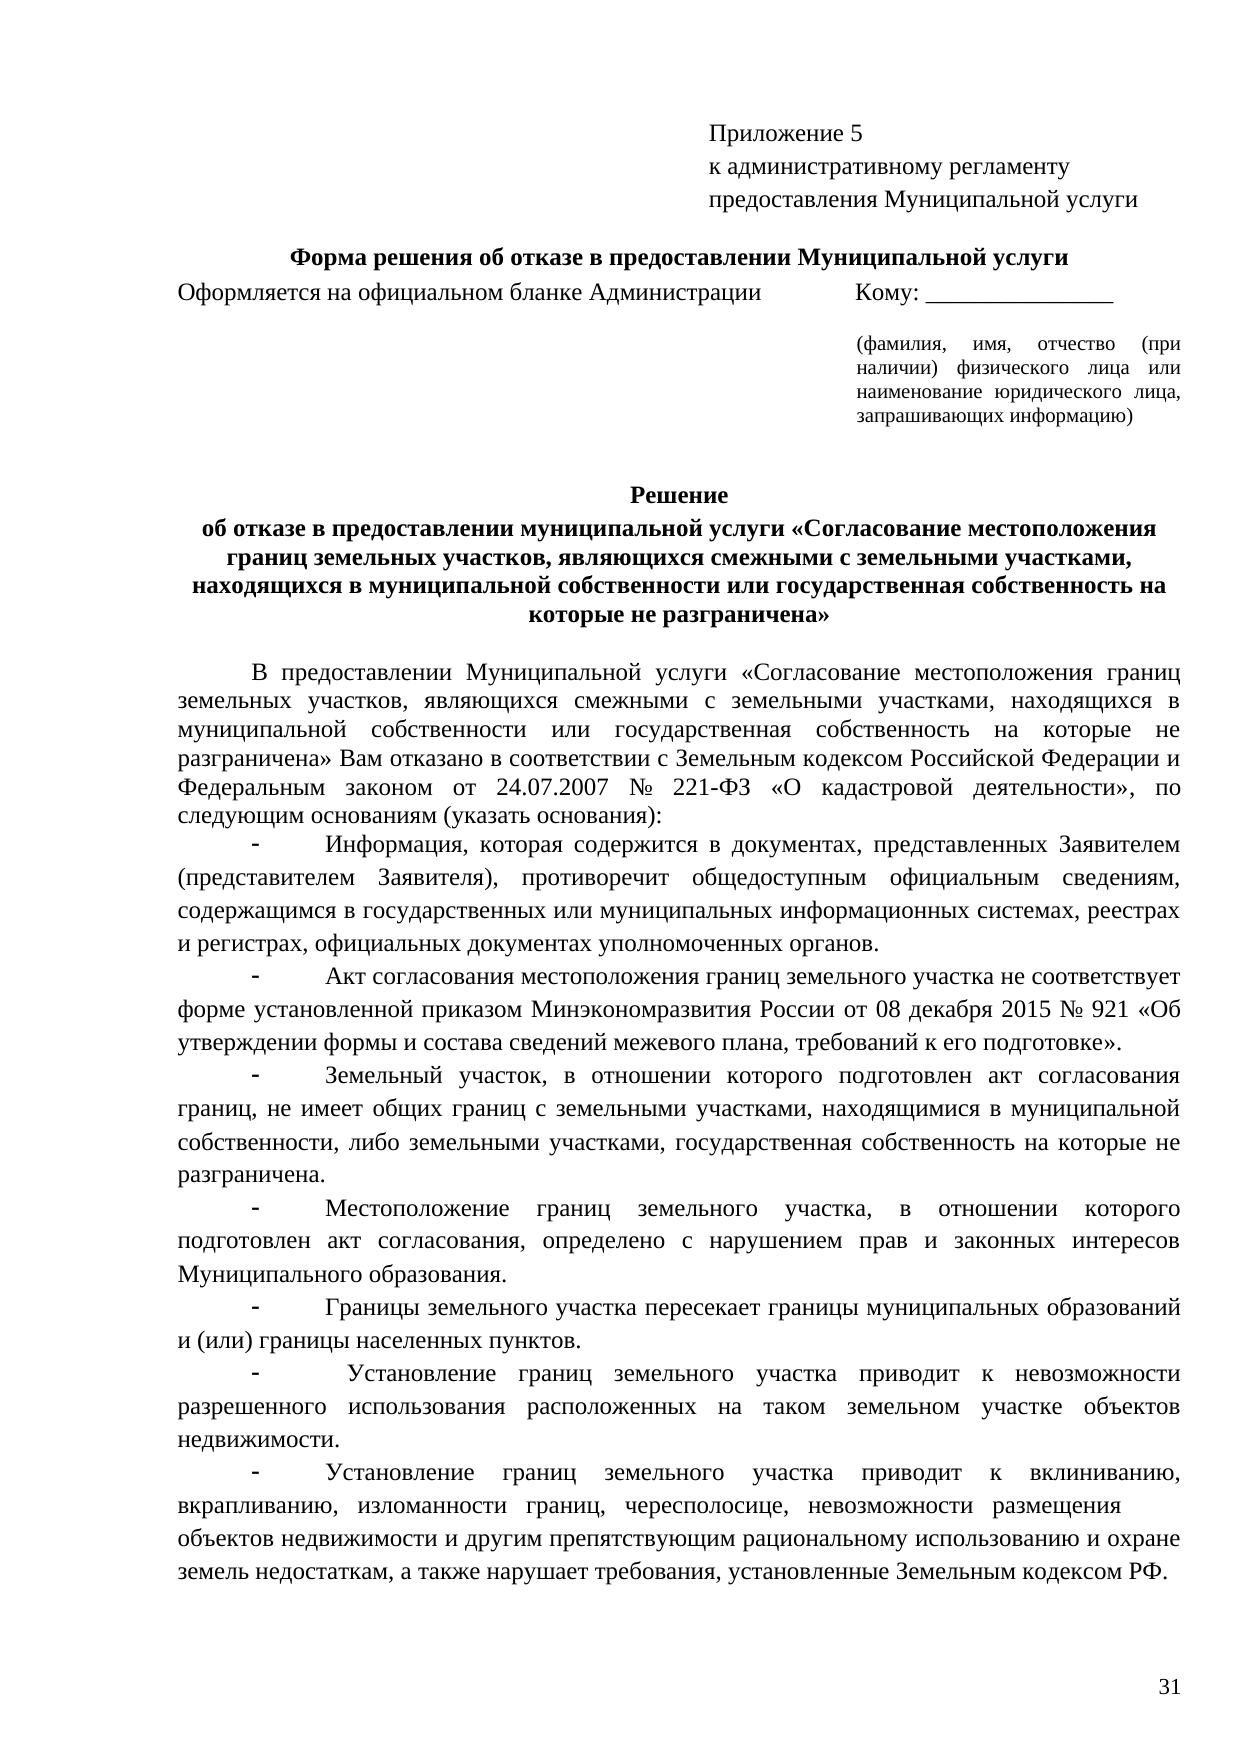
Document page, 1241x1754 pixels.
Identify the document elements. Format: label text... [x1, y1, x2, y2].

text к административному регламенту предоставления Муниципальной услуги [709, 151, 1181, 213]
subtitle Форма решения об отказе в предоставлении Муниципальной услуги [177, 242, 1181, 271]
text Решение [177, 480, 1181, 509]
text (фамилия, имя, отчество (при наличии) физического лица или наименование юридического лица, запрашивающих информацию) [856, 331, 1181, 427]
list объектов недвижимости и другим препятствующим рациональному использованию и охране земель недостаткам, а также нарушает требования, установленные Земельным кодексом РФ. [177, 1523, 1181, 1584]
text Оформляется на официальном бланке Администрации Кому: _______________ [177, 277, 589, 306]
list Местоположение границ земельного участка, в отношении которого подготовлен акт согласования, определено с нарушением прав и законных интересов Муниципального образования. [177, 1193, 1181, 1287]
list Информация, которая содержится в документах, представленных Заявителем (представителем Заявителя), противоречит общедоступным официальным сведениям, содержащимся в государственных или муниципальных информационных системах, реестрах и регистрах, официальных документах уполномоченных органов. [177, 829, 1181, 957]
text Оформляется на официальном бланке Администрации Кому: _______________ [855, 277, 1181, 306]
list Установление границ земельного участка приводит к вклиниванию, вкрапливанию, изломанности границ, чересполосице, невозможности размещения [177, 1457, 1181, 1518]
list Земельный участок, в отношении которого подготовлен акт согласования границ, не имеет общих границ с земельными участками, находящимися в муниципальной собственности, либо земельными участками, государственная собственность на которые не разграничена. [177, 1061, 1181, 1188]
list Установление границ земельного участка приводит к невозможности разрешенного использования расположенных на таком земельном участке объектов недвижимости. [177, 1358, 1181, 1452]
text В предоставлении Муниципальной услуги «Согласование местоположения границ земельных участков, являющихся смежными с земельными участками, находящихся в муниципальной собственности или государственная собственность на которые не разграничена» Вам отказано в соответствии с Земельным кодексом Российской Федерации и Федеральным законом от 24.07.2007 № 221-ФЗ «О кадастровой деятельности», по следующим основаниям (указать основания): [177, 657, 1181, 829]
text об отказе в предоставлении муниципальной услуги «Согласование местоположения границ земельных участков, являющихся смежными с земельными участками, находящихся в муниципальной собственности или государственная собственность на которые не разграничена» [177, 513, 1181, 628]
text Приложение 5 [709, 118, 1181, 147]
list Акт согласования местоположения границ земельного участка не соответствует форме установленной приказом Минэкономразвития России от 08 декабря 2015 № 921 «Об утверждении формы и состава сведений межевого плана, требований к его подготовке». [177, 961, 1181, 1056]
list Границы земельного участка пересекает границы муниципальных образований и (или) границы населенных пунктов. [177, 1292, 1181, 1353]
